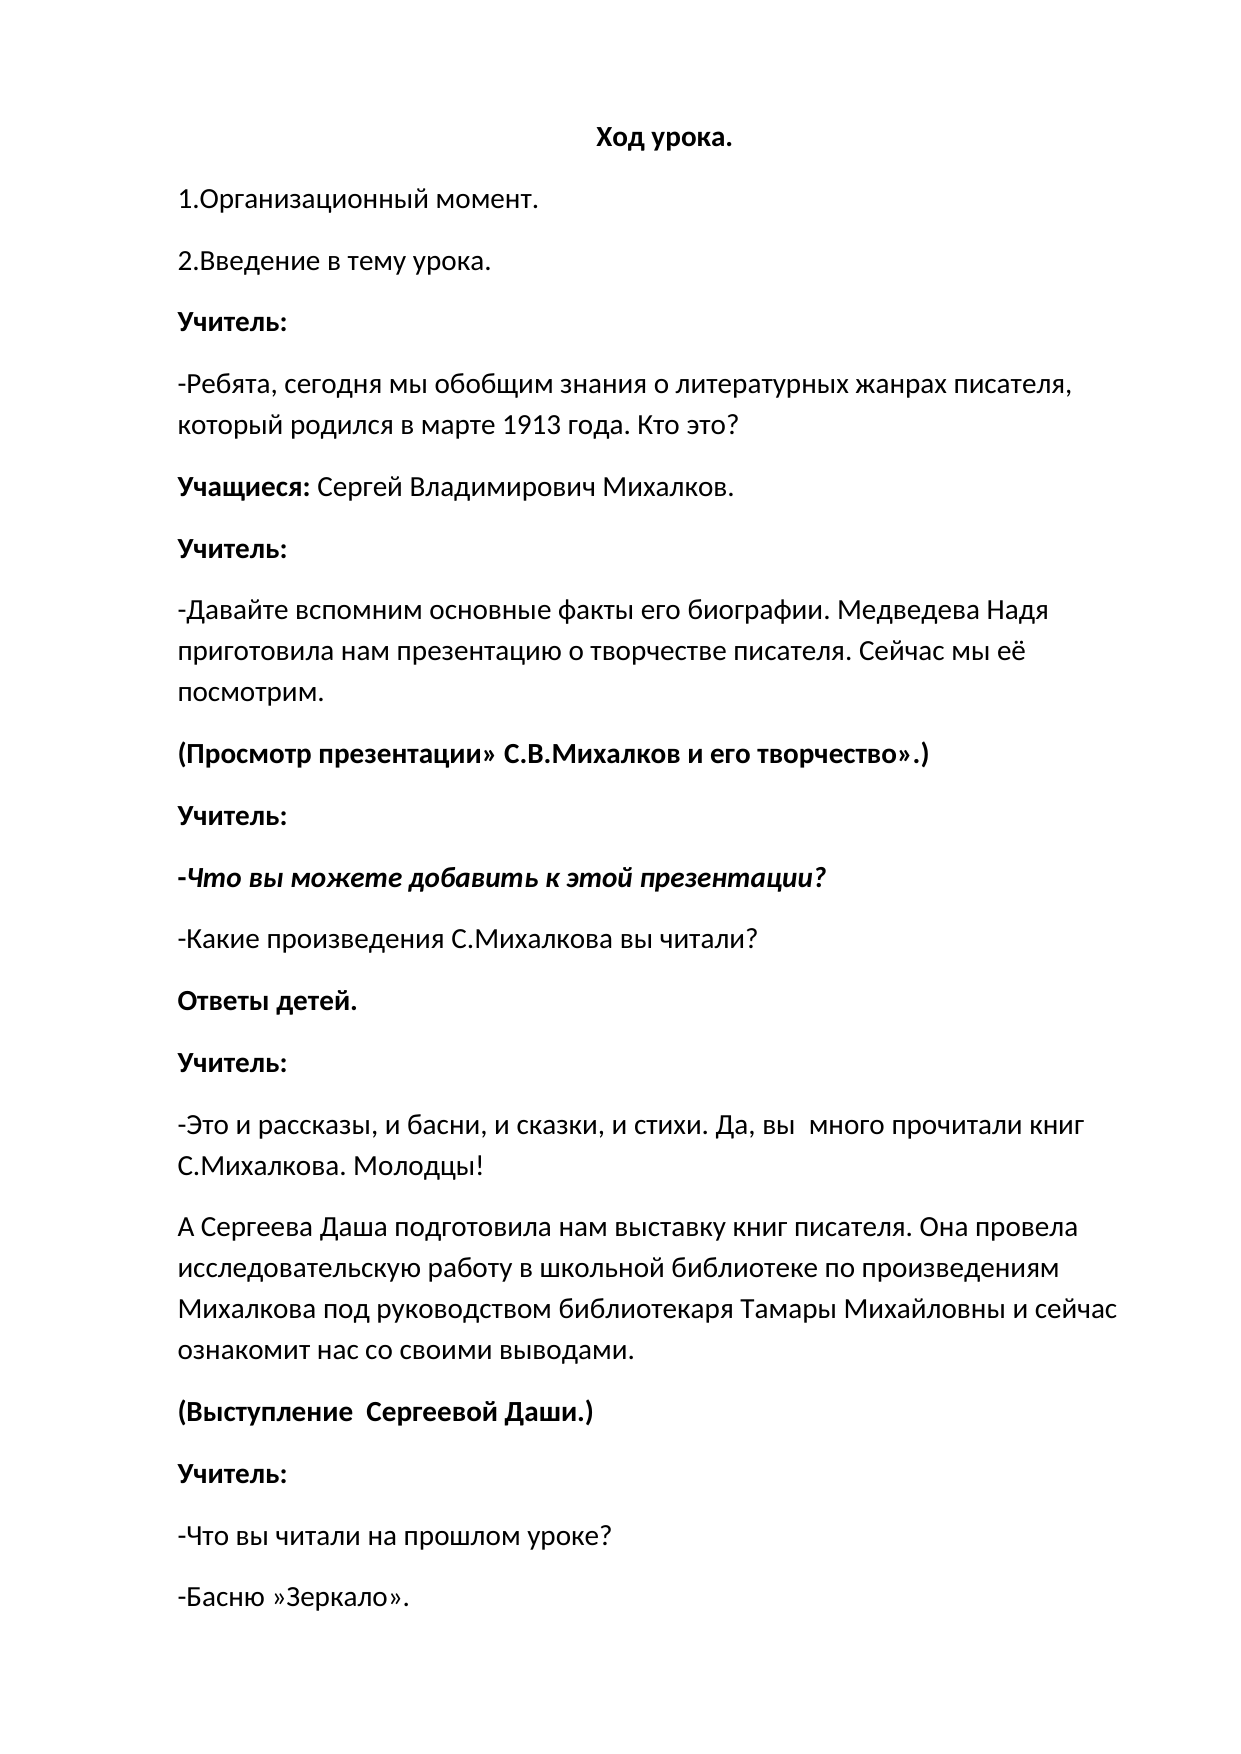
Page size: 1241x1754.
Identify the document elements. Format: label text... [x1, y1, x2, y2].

text А Сергеева Даша подготовила нам выставку книг писателя. Она провела исследовательскую работу в школьной библиотеке по произведениям Михалкова под руководством библиотекаря Тамары Михайловны и сейчас ознакомит нас со своими выводами. [177, 1208, 1152, 1367]
text 1.Организационный момент. [177, 180, 1152, 216]
text -Какие произведения С.Михалкова вы читали? [177, 920, 1152, 956]
text Учитель: [177, 1455, 1152, 1490]
text Учащиеся: Сергей Владимирович Михалков. [177, 468, 1152, 503]
text Учитель: [177, 1044, 1152, 1079]
text (Просмотр презентации» С.В.Михалков и его творчество».) [177, 735, 1152, 771]
text -Что вы можете добавить к этой презентации? [177, 859, 1152, 894]
text -Басню »Зеркало». [177, 1578, 1152, 1614]
text Ответы детей. [177, 982, 1152, 1018]
text (Выступление Сергеевой Даши.) [177, 1393, 1152, 1429]
text 2.Введение в тему урока. [177, 242, 1152, 277]
text -Что вы читали на прошлом уроке? [177, 1517, 1152, 1552]
text Учитель: [177, 530, 1152, 565]
text -Ребята, сегодня мы обобщим знания о литературных жанрах писателя, который родился в марте 1913 года. Кто это? [177, 365, 1152, 442]
text -Давайте вспомним основные факты его биографии. Медведева Надя приготовила нам презентацию о творчестве писателя. Сейчас мы её посмотрим. [177, 591, 1152, 709]
text -Это и рассказы, и басни, и сказки, и стихи. Да, вы много прочитали книг С.Михалкова. Молодцы! [177, 1106, 1152, 1182]
text Ход урока. [177, 118, 1152, 154]
text Учитель: [177, 797, 1152, 832]
text Учитель: [177, 303, 1152, 339]
